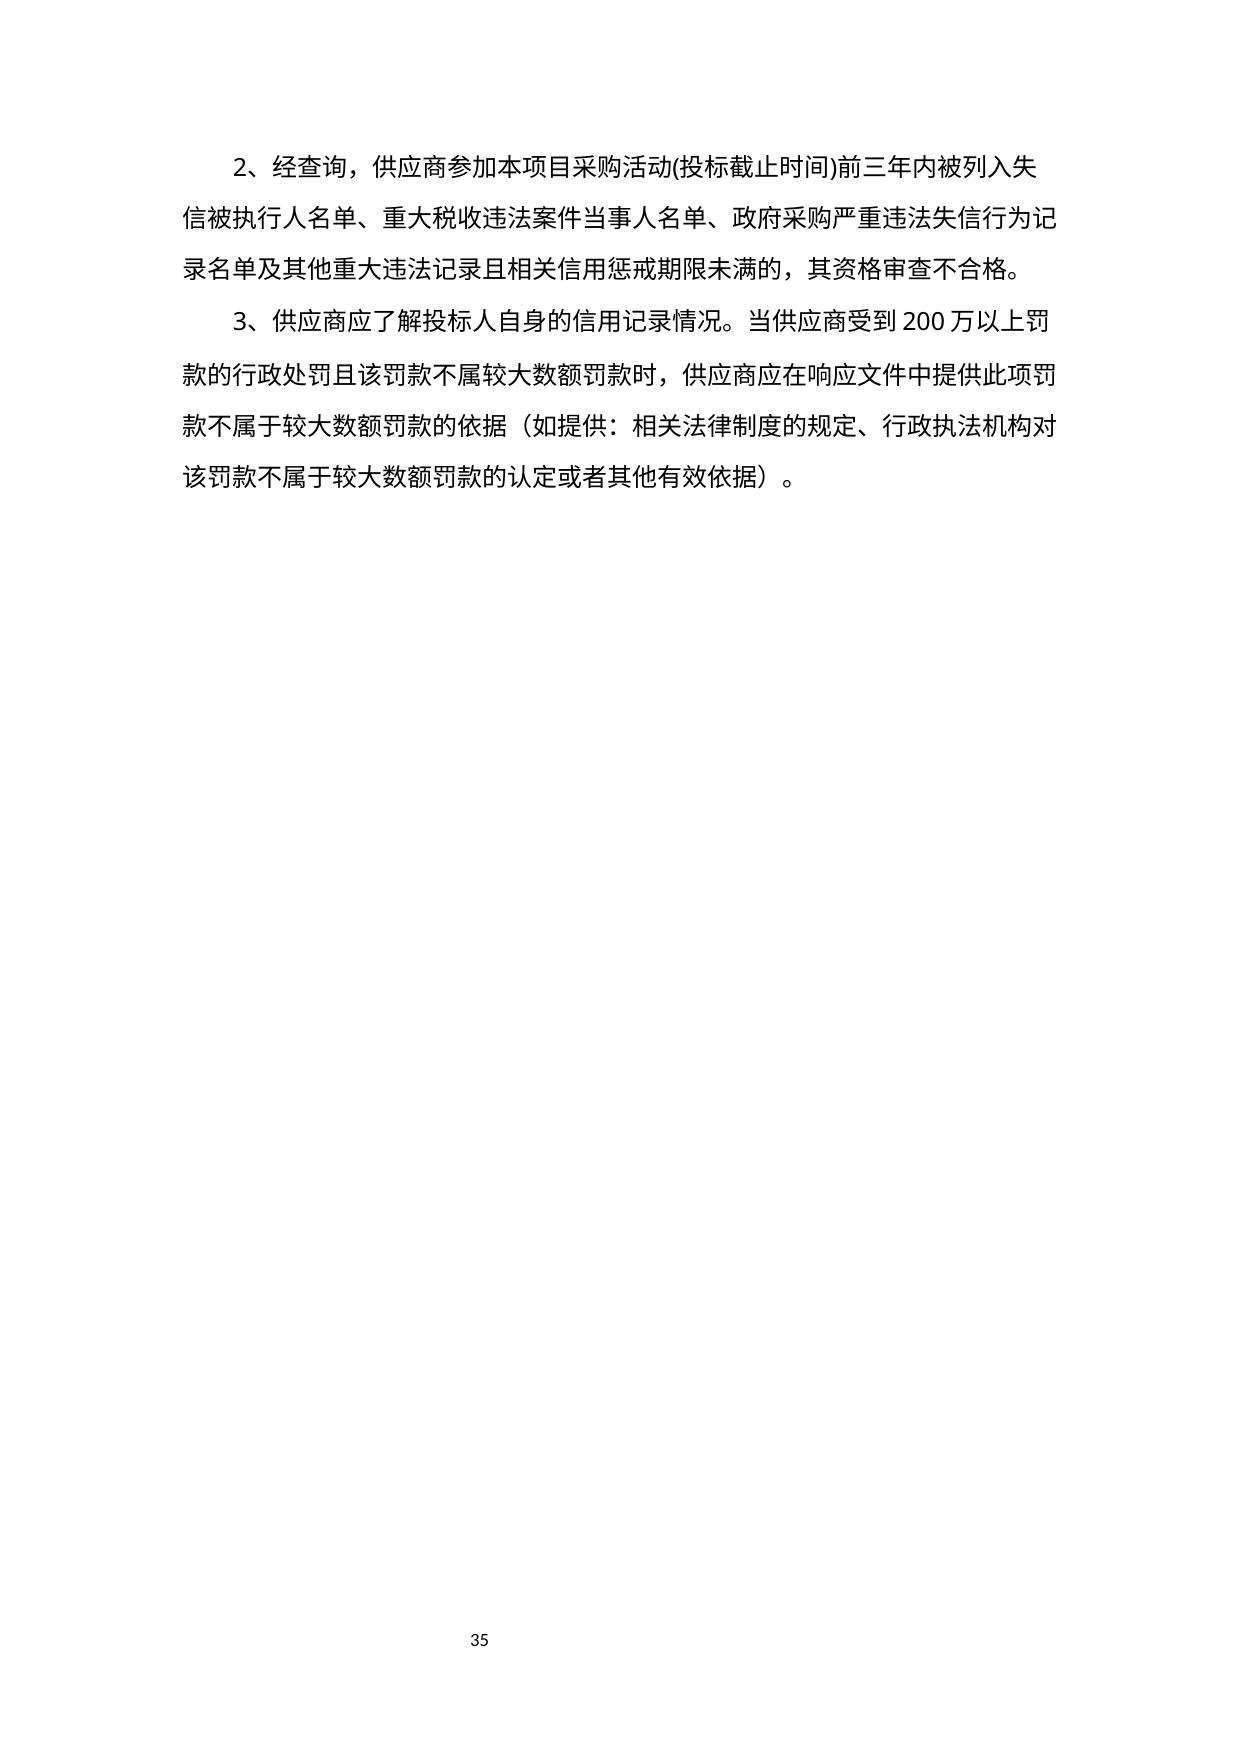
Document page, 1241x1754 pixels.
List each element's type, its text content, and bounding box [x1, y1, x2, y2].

text 2、经查询，供应商参加本项目采购活动(投标截止时间)前三年内被列入失信被执行人名单、重大税收违法案件当事人名单、政府采购严重违法失信行为记录名单及其他重大违法记录且相关信用惩戒期限未满的，其资格审查不合格。 [182, 150, 1058, 286]
text 3、供应商应了解投标人自身的信用记录情况。当供应商受到200万以上罚款的行政处罚且该罚款不属较大数额罚款时，供应商应在响应文件中提供此项罚款不属于较大数额罚款的依据（如提供：相关法律制度的规定、行政执法机构对该罚款不属于较大数额罚款的认定或者其他有效依据）。 [182, 303, 1058, 494]
